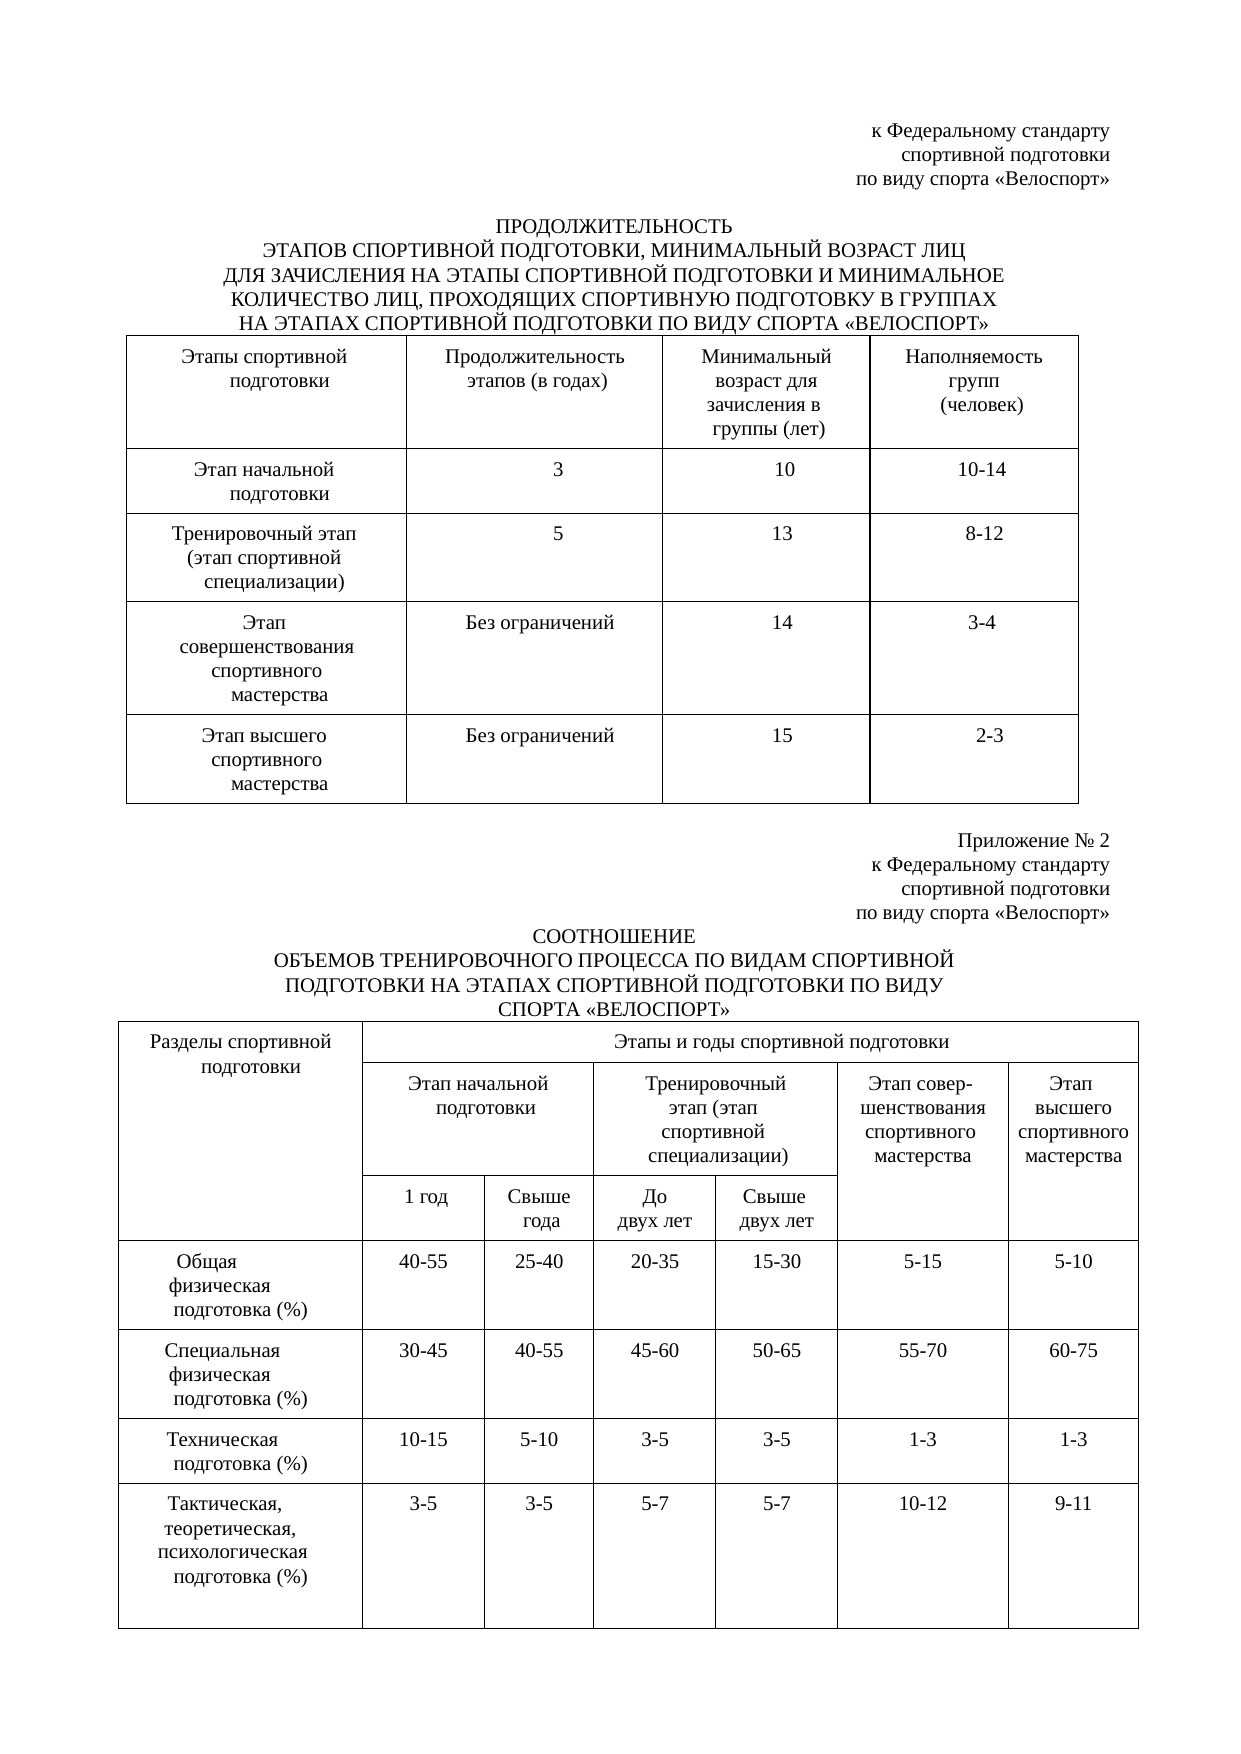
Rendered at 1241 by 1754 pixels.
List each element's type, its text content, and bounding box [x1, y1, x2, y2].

table_cell До двух лет [594, 1176, 715, 1240]
table_cell 10-15 [363, 1419, 484, 1482]
table_cell Без ограничений [407, 602, 662, 714]
table_cell 13 [663, 514, 869, 601]
table_cell Специальная физическая подготовка (%) [119, 1330, 362, 1418]
table_cell Техническая подготовка (%) [119, 1419, 362, 1482]
text НА ЭТАПАХ СПОРТИВНОЙ ПОДГОТОВКИ ПО ВИДУ СПОРТА «ВЕЛОСПОРТ» [118, 311, 1110, 335]
table_header Этапы и годы спортивной подготовки [363, 1022, 1138, 1062]
table_cell Общая физическая подготовка (%) [119, 1241, 362, 1329]
table_cell 2-3 [871, 715, 1078, 803]
table_cell 15-30 [716, 1241, 837, 1329]
table_cell 55-70 [838, 1330, 1008, 1418]
table_header Наполняемость групп (человек) [871, 336, 1078, 448]
text Приложение № 2 [118, 828, 1110, 852]
text по виду спорта «Велоспорт» [118, 166, 1110, 190]
text по виду спорта «Велоспорт» [118, 900, 1110, 924]
table_cell 1-3 [838, 1419, 1008, 1482]
table_cell Этап начальной подготовки [363, 1063, 593, 1175]
text спортивной подготовки [118, 876, 1110, 900]
text КОЛИЧЕСТВО ЛИЦ, ПРОХОДЯЩИХ СПОРТИВНУЮ ПОДГОТОВКУ В ГРУППАХ [118, 287, 1110, 311]
table_cell Тактическая, теоретическая, психологическая подготовка (%) [119, 1484, 362, 1628]
table_cell 20-35 [594, 1241, 715, 1329]
table_cell 10-14 [871, 449, 1078, 512]
table_cell Этап начальной подготовки [127, 449, 406, 512]
table_cell Этап совер- шенствования спортивного мастерства [838, 1063, 1008, 1240]
text СПОРТА «ВЕЛОСПОРТ» [118, 997, 1110, 1021]
table_cell 8-12 [871, 514, 1078, 601]
table_cell 3-5 [363, 1484, 484, 1628]
text ПРОДОЛЖИТЕЛЬНОСТЬ [118, 214, 1110, 238]
table_cell Тренировочный этап (этап спортивной специализации) [127, 514, 406, 601]
table_cell 3-5 [485, 1484, 593, 1628]
table_cell 5-7 [594, 1484, 715, 1628]
text к Федеральному стандарту [118, 118, 1110, 142]
table_cell Свыше года [485, 1176, 593, 1240]
text ДЛЯ ЗАЧИСЛЕНИЯ НА ЭТАПЫ СПОРТИВНОЙ ПОДГОТОВКИ И МИНИМАЛЬНОЕ [118, 262, 1110, 287]
table_cell 3 [407, 449, 662, 512]
table_cell Этап высшего спортивного мастерства [1009, 1063, 1138, 1240]
table_cell 3-4 [871, 602, 1078, 714]
table_cell 14 [663, 602, 869, 714]
table_cell 45-60 [594, 1330, 715, 1418]
table_cell 15 [663, 715, 869, 803]
table_cell Тренировочный этап (этап спортивной специализации) [594, 1063, 837, 1175]
table_cell 10-12 [838, 1484, 1008, 1628]
table_header Продолжительность этапов (в годах) [407, 336, 662, 448]
table_header Разделы спортивной подготовки [119, 1022, 362, 1240]
text к Федеральному стандарту [118, 852, 1110, 876]
table_cell 1-3 [1009, 1419, 1138, 1482]
table_cell Свыше двух лет [716, 1176, 837, 1240]
text ЭТАПОВ СПОРТИВНОЙ ПОДГОТОВКИ, МИНИМАЛЬНЫЙ ВОЗРАСТ ЛИЦ [118, 238, 1110, 262]
table_cell 5-10 [1009, 1241, 1138, 1329]
table_cell Без ограничений [407, 715, 662, 803]
text ОБЪЕМОВ ТРЕНИРОВОЧНОГО ПРОЦЕССА ПО ВИДАМ СПОРТИВНОЙ [118, 948, 1110, 972]
table_header Этапы спортивной подготовки [127, 336, 406, 448]
text спортивной подготовки [118, 142, 1110, 166]
table_cell 5 [407, 514, 662, 601]
table_cell 3-5 [716, 1419, 837, 1482]
table_header Минимальный возраст для зачисления в группы (лет) [663, 336, 869, 448]
table_cell 40-55 [485, 1330, 593, 1418]
table_cell 3-5 [594, 1419, 715, 1482]
text СООТНОШЕНИЕ [118, 924, 1110, 948]
table_cell Этап совершенствования спортивного мастерства [127, 602, 406, 714]
table_cell 9-11 [1009, 1484, 1138, 1628]
table_cell 25-40 [485, 1241, 593, 1329]
table_cell 30-45 [363, 1330, 484, 1418]
table_cell 5-10 [485, 1419, 593, 1482]
table_cell 5-15 [838, 1241, 1008, 1329]
table_cell 50-65 [716, 1330, 837, 1418]
table_cell 10 [663, 449, 869, 512]
table_cell 5-7 [716, 1484, 837, 1628]
table_cell Этап высшего спортивного мастерства [127, 715, 406, 803]
table_cell 1 год [363, 1176, 484, 1240]
text ПОДГОТОВКИ НА ЭТАПАХ СПОРТИВНОЙ ПОДГОТОВКИ ПО ВИДУ [118, 972, 1110, 997]
table_cell 40-55 [363, 1241, 484, 1329]
table_cell 60-75 [1009, 1330, 1138, 1418]
